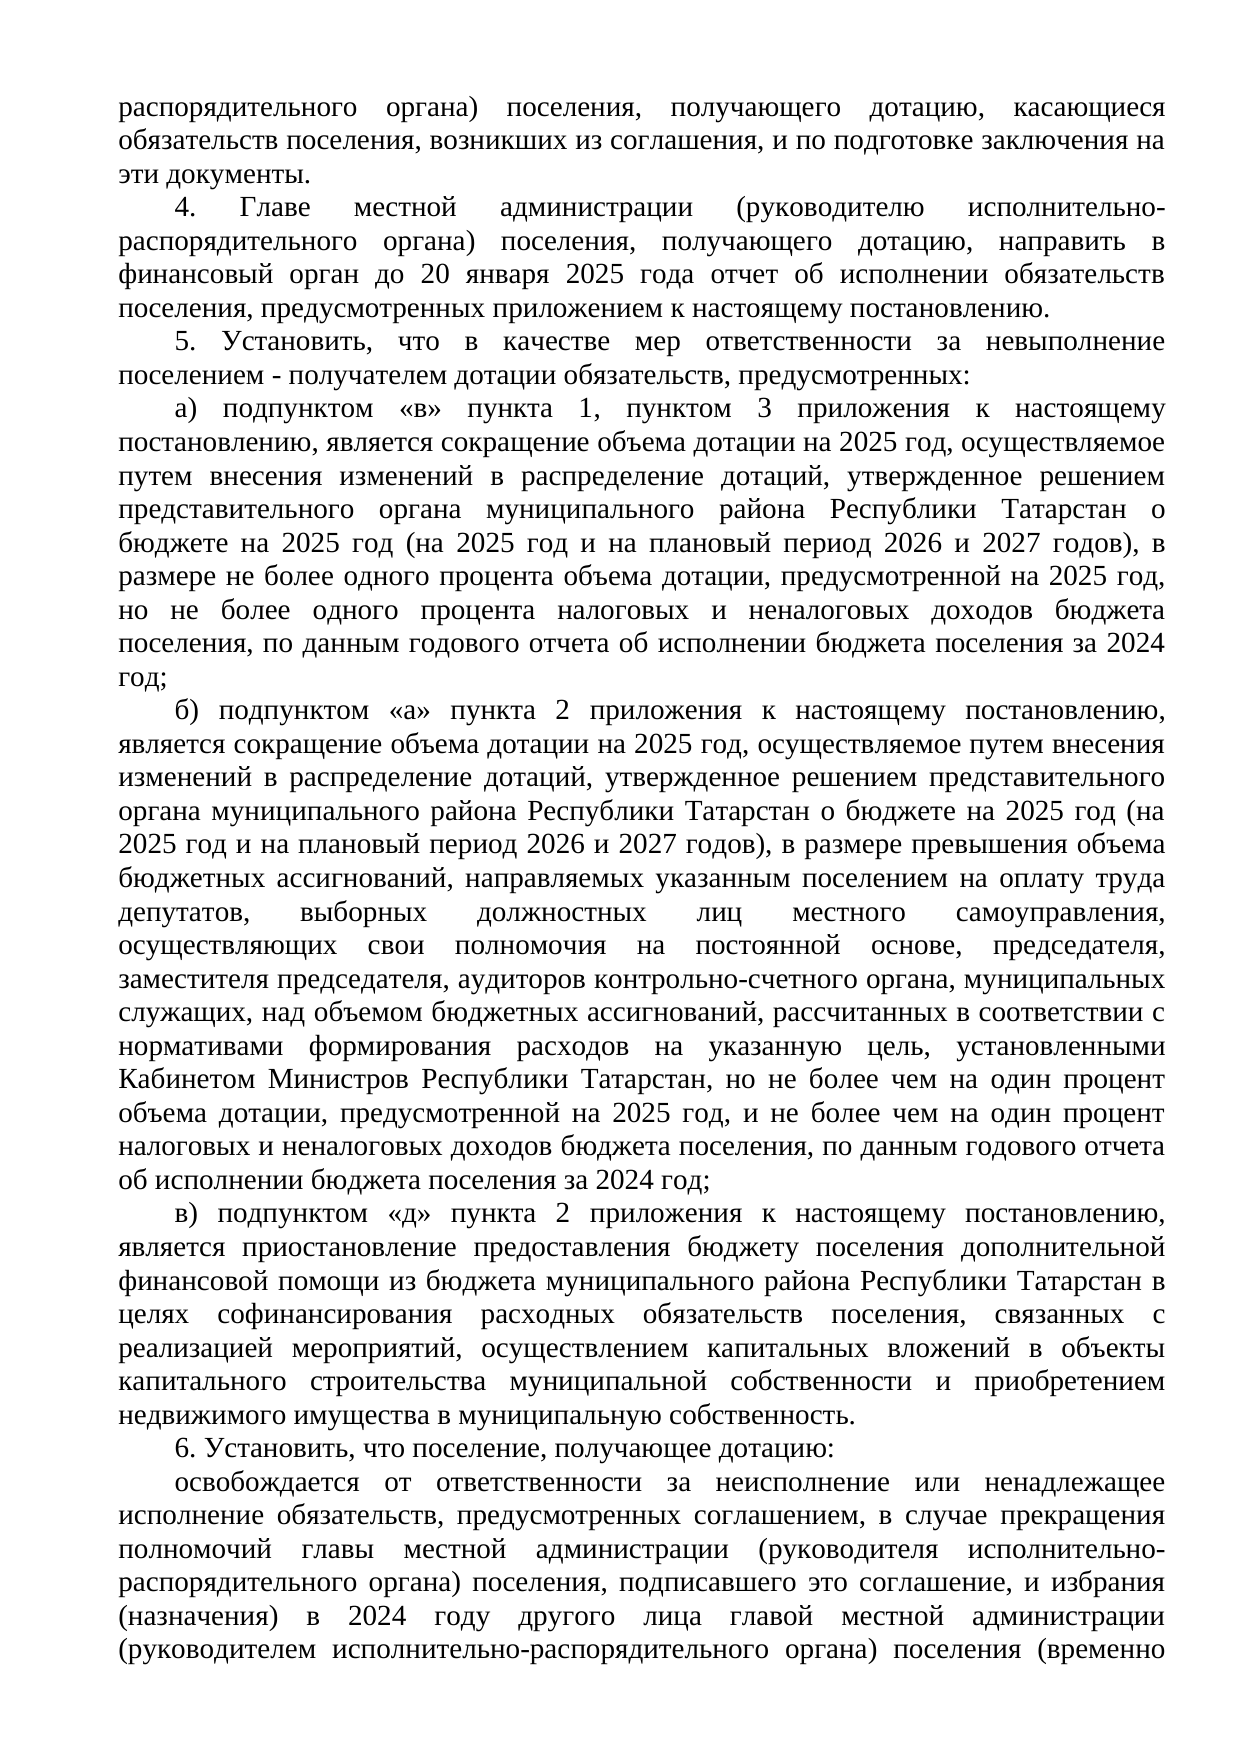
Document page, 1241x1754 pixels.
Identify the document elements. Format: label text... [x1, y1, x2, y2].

text 5. Установить, что в качестве мер ответственности за невыполнение поселением - получателем дотации обязательств, предусмотренных: [118, 323, 1166, 391]
text а) подпунктом «в» пункта 1, пунктом 3 приложения к настоящему постановлению, является сокращение объема дотации на 2025 год, осуществляемое путем внесения изменений в распределение дотаций, утвержденное решением представительного органа муниципального района Республики Татарстан о бюджете на 2025 год (на 2025 год и на плановый период 2026 и 2027 годов), в размере не более одного процента объема дотации, предусмотренной на 2025 год, но не более одного процента налоговых и неналоговых доходов бюджета поселения, по данным годового отчета об исполнении бюджета поселения за 2024 год; [118, 391, 1166, 692]
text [118, 1464, 1166, 1665]
text 6. Установить, что поселение, получающее дотацию: [118, 1430, 1166, 1464]
text б) подпунктом «а» пункта 2 приложения к настоящему постановлению, является сокращение объема дотации на 2025 год, осуществляемое путем внесения изменений в распределение дотаций, утвержденное решением представительного органа муниципального района Республики Татарстан о бюджете на 2025 год (на 2025 год и на плановый период 2026 и 2027 годов), в размере превышения объема бюджетных ассигнований, направляемых указанным поселением на оплату труда депутатов, выборных должностных лиц местного самоуправления, осуществляющих свои полномочия на постоянной основе, председателя, заместителя председателя, аудиторов контрольно-счетного органа, муниципальных служащих, над объемом бюджетных ассигнований, рассчитанных в соответствии с нормативами формирования расходов на указанную цель, установленными Кабинетом Министров Республики Татарстан, но не более чем на один процент объема дотации, предусмотренной на 2025 год, и не более чем на один процент налоговых и неналоговых доходов бюджета поселения, по данным годового отчета об исполнении бюджета поселения за 2024 год; [118, 692, 1166, 1196]
text 4. Главе местной администрации (руководителю исполнительно-распорядительного органа) поселения, получающего дотацию, направить в финансовый орган до 20 января 2025 года отчет об исполнении обязательств поселения, предусмотренных приложением к настоящему постановлению. [118, 189, 1166, 323]
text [118, 89, 1166, 189]
text в) подпунктом «д» пункта 2 приложения к настоящему постановлению, является приостановление предоставления бюджету поселения дополнительной финансовой помощи из бюджета муниципального района Республики Татарстан в целях софинансирования расходных обязательств поселения, связанных с реализацией мероприятий, осуществлением капитальных вложений в объекты капитального строительства муниципальной собственности и приобретением недвижимого имущества в муниципальную собственность. [118, 1196, 1166, 1430]
